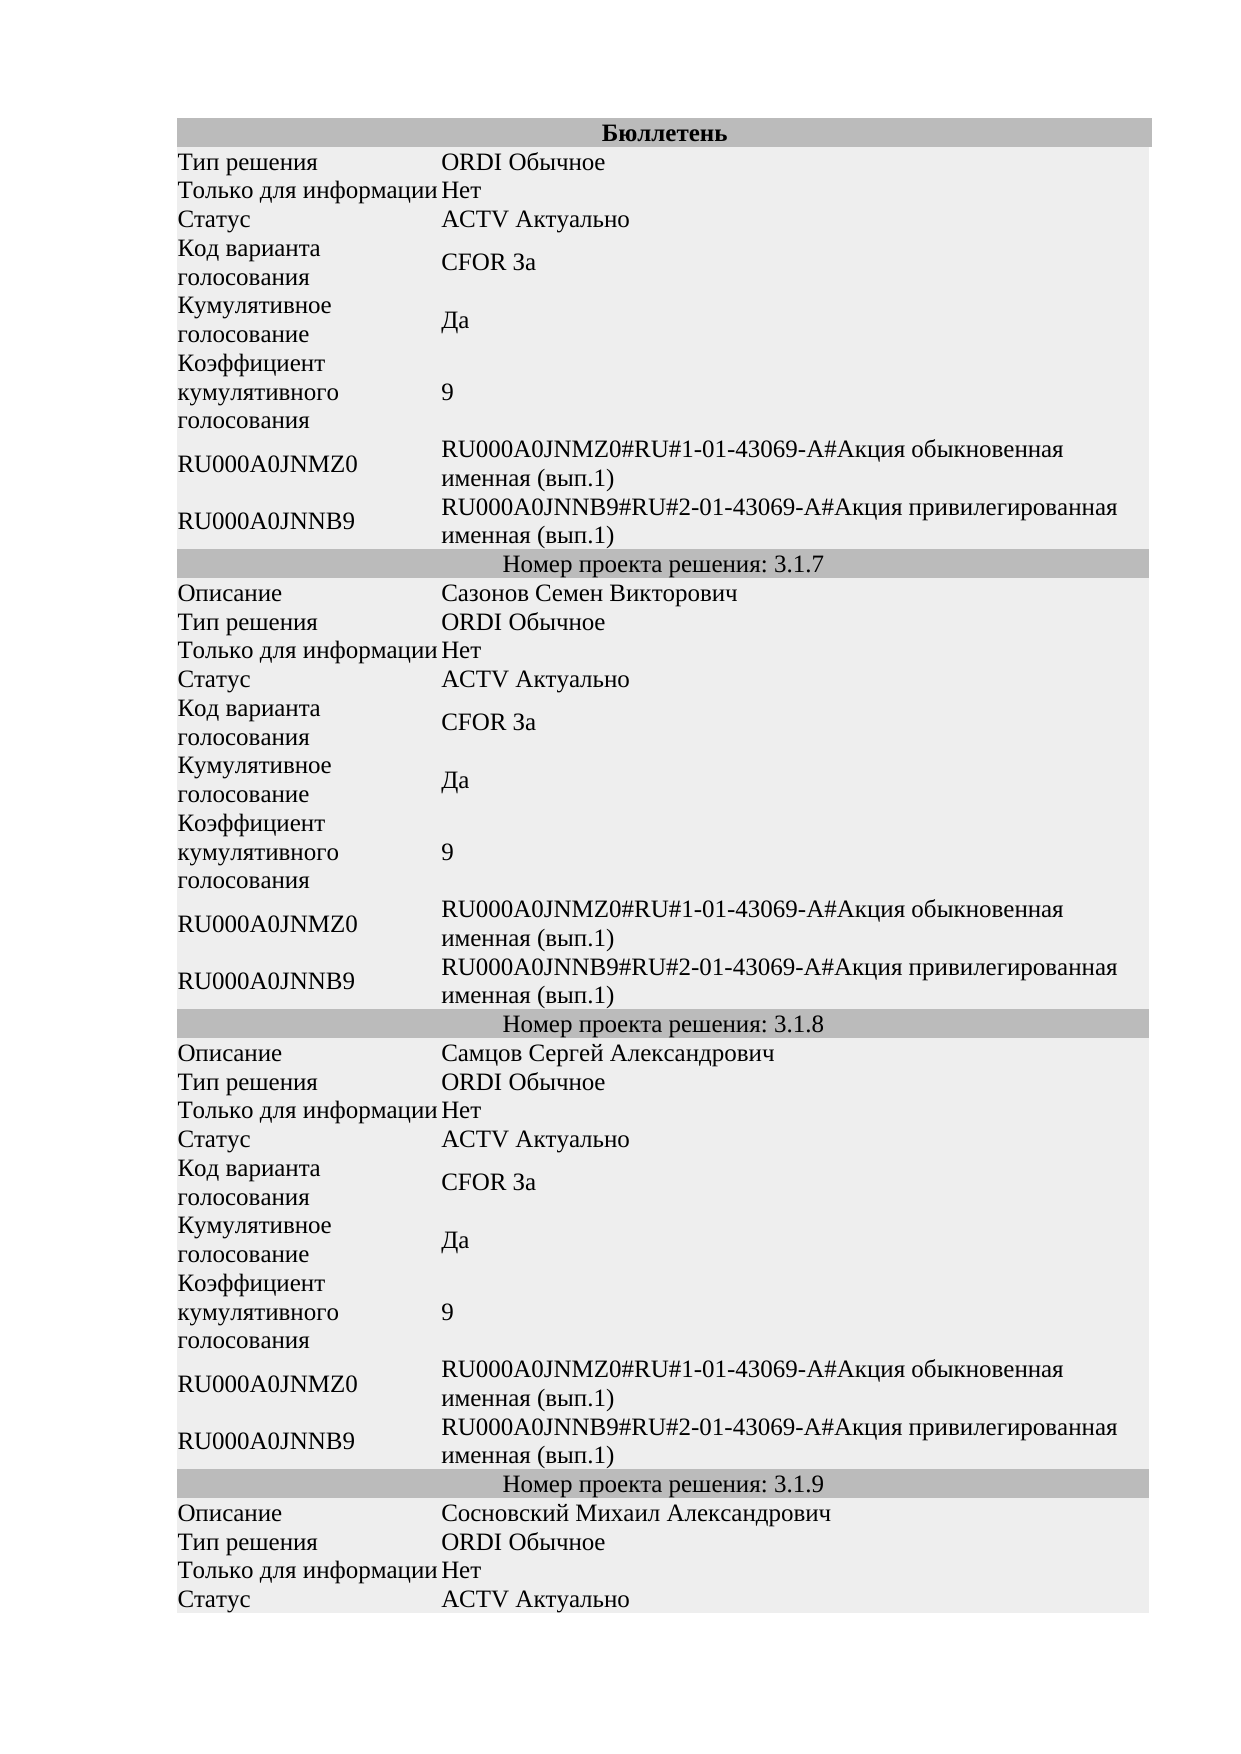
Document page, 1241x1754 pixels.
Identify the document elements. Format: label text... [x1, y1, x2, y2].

table_cell CFOR За [441, 233, 1149, 291]
table_cell Да [441, 751, 1149, 808]
table_cell Статус [177, 1584, 441, 1613]
table_cell RU000A0JNNB9 [177, 1412, 441, 1469]
table_cell CFOR За [441, 693, 1149, 751]
table_cell RU000A0JNMZ0 [177, 894, 441, 952]
table_cell Нет [441, 636, 1149, 664]
table_cell RU000A0JNNB9#RU#2-01-43069-A#Акция привилегированная именная (вып.1) [441, 1412, 1149, 1469]
table_cell 9 [441, 1268, 1149, 1354]
table_cell Кумулятивное голосование [177, 1211, 441, 1268]
table_cell Описание [177, 1038, 441, 1067]
table_cell ORDI Обычное [441, 1067, 1149, 1096]
table_cell Описание [177, 578, 441, 607]
table_cell ORDI Обычное [441, 607, 1149, 636]
table_cell Код варианта голосования [177, 233, 441, 291]
table_cell RU000A0JNNB9#RU#2-01-43069-A#Акция привилегированная именная (вып.1) [441, 492, 1149, 549]
table_cell RU000A0JNMZ0#RU#1-01-43069-A#Акция обыкновенная именная (вып.1) [441, 1354, 1149, 1412]
table_cell RU000A0JNNB9 [177, 952, 441, 1009]
table_cell Только для информации [177, 1096, 441, 1124]
table_cell CFOR За [441, 1153, 1149, 1211]
table_cell Да [441, 291, 1149, 348]
table_header Бюллетень [177, 118, 1152, 147]
table_cell RU000A0JNNB9#RU#2-01-43069-A#Акция привилегированная именная (вып.1) [441, 952, 1149, 1009]
table_cell Номер проекта решения: 3.1.8 [177, 1009, 1149, 1038]
table_cell ORDI Обычное [441, 147, 1149, 176]
table_cell Описание [177, 1498, 441, 1527]
table_cell Коэффициент кумулятивного голосования [177, 808, 441, 894]
table_cell Сазонов Семен Викторович [441, 578, 1149, 607]
table_cell Статус [177, 1124, 441, 1153]
table_cell Тип решения [177, 1067, 441, 1096]
table_cell RU000A0JNNB9 [177, 492, 441, 549]
table_cell RU000A0JNMZ0 [177, 1354, 441, 1412]
table_cell RU000A0JNMZ0 [177, 434, 441, 492]
table_cell Сосновский Михаил Александрович [441, 1498, 1149, 1527]
table_cell Код варианта голосования [177, 1153, 441, 1211]
table_cell Только для информации [177, 636, 441, 664]
table_cell RU000A0JNMZ0#RU#1-01-43069-A#Акция обыкновенная именная (вып.1) [441, 894, 1149, 952]
table_cell Тип решения [177, 607, 441, 636]
table_cell Тип решения [177, 1527, 441, 1556]
table_cell ACTV Актуально [441, 664, 1149, 693]
table_cell Номер проекта решения: 3.1.7 [177, 549, 1149, 578]
table_cell Номер проекта решения: 3.1.9 [177, 1469, 1149, 1498]
table_cell Тип решения [177, 147, 441, 176]
table_cell Нет [441, 1556, 1149, 1584]
table_cell RU000A0JNMZ0#RU#1-01-43069-A#Акция обыкновенная именная (вып.1) [441, 434, 1149, 492]
table_cell Нет [441, 176, 1149, 204]
table_cell Кумулятивное голосование [177, 751, 441, 808]
table_cell Кумулятивное голосование [177, 291, 441, 348]
table_cell Коэффициент кумулятивного голосования [177, 1268, 441, 1354]
table_cell 9 [441, 808, 1149, 894]
table_cell ACTV Актуально [441, 1124, 1149, 1153]
table_cell Да [441, 1211, 1149, 1268]
table_cell Нет [441, 1096, 1149, 1124]
table_cell Коэффициент кумулятивного голосования [177, 348, 441, 434]
table_cell ORDI Обычное [441, 1527, 1149, 1556]
table_cell Статус [177, 664, 441, 693]
table_cell ACTV Актуально [441, 1584, 1149, 1613]
table_cell ACTV Актуально [441, 204, 1149, 233]
table_cell 9 [441, 348, 1149, 434]
table_cell Статус [177, 204, 441, 233]
table_cell Только для информации [177, 1556, 441, 1584]
table_cell Код варианта голосования [177, 693, 441, 751]
table_cell Самцов Сергей Александрович [441, 1038, 1149, 1067]
table_cell Только для информации [177, 176, 441, 204]
